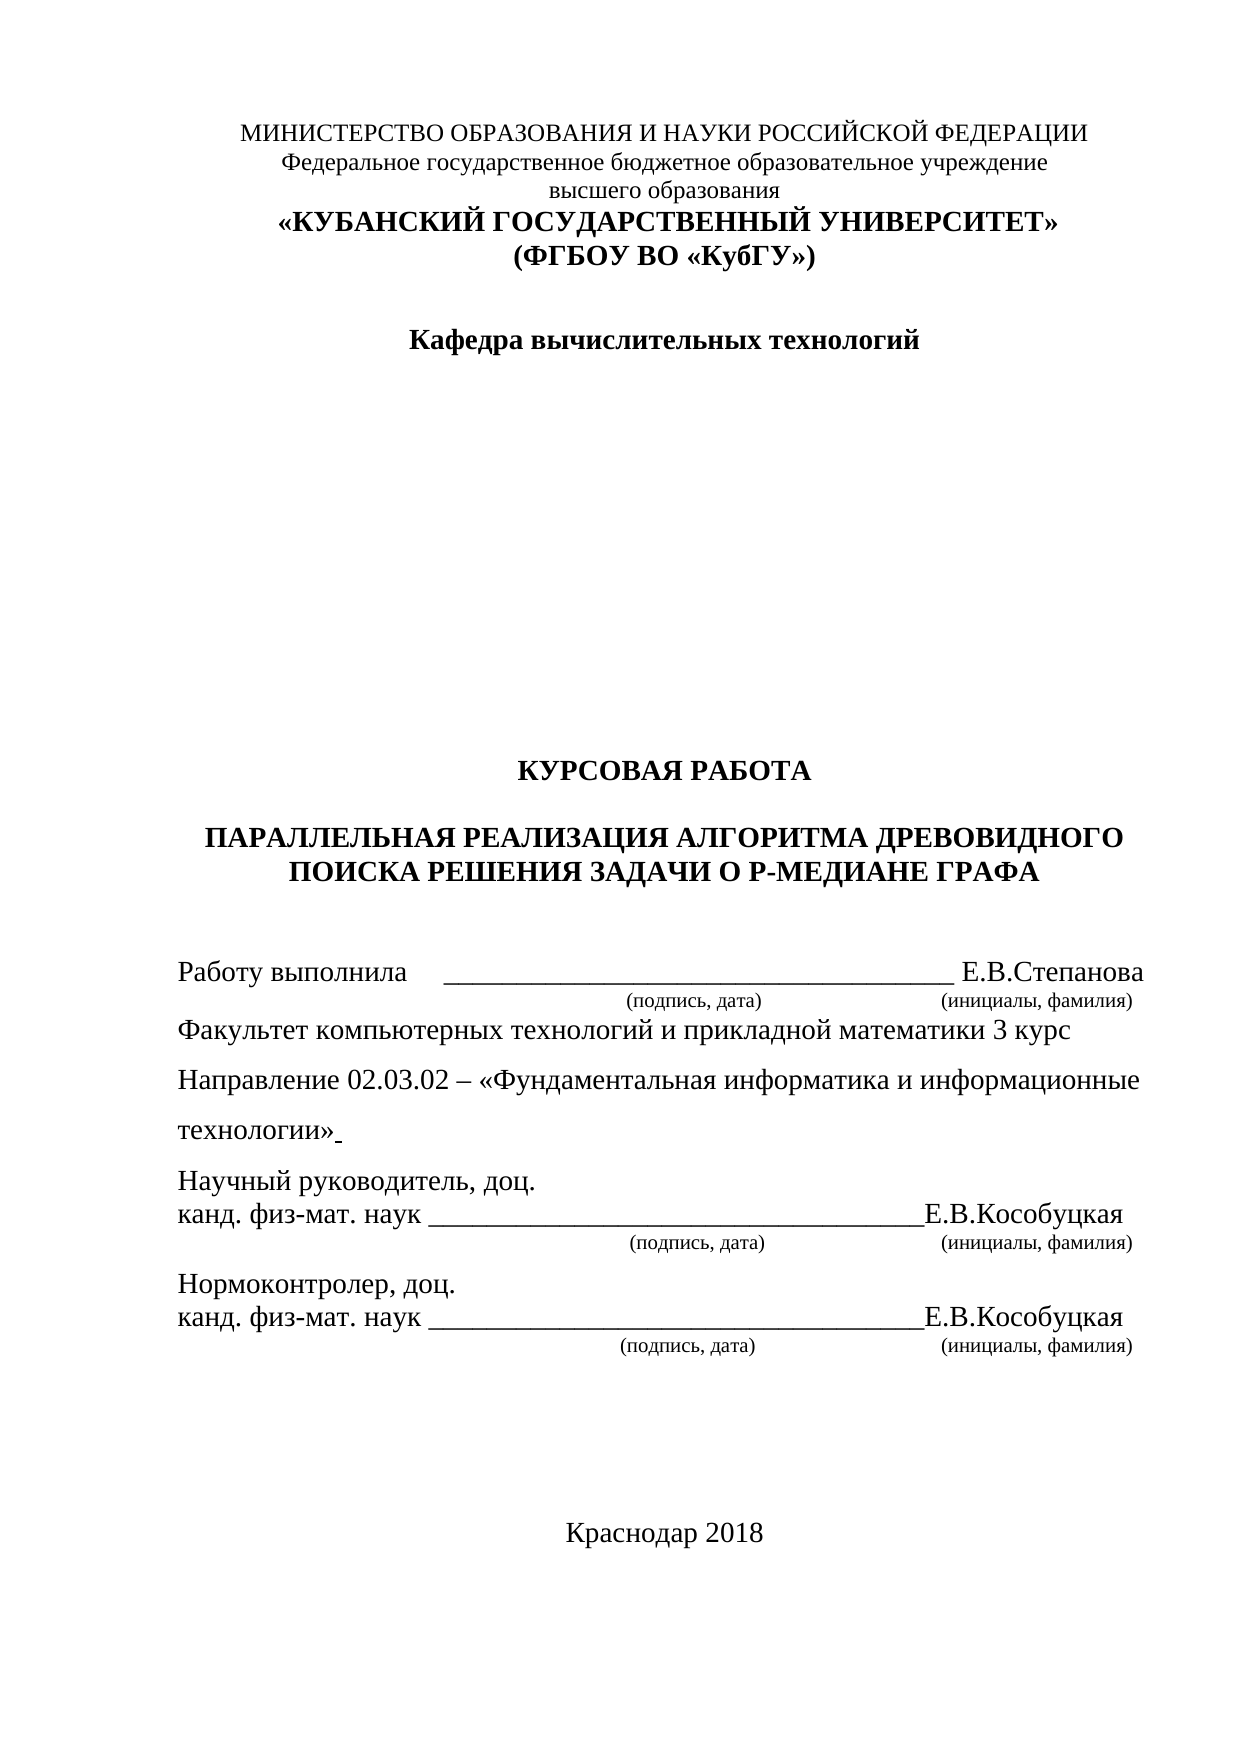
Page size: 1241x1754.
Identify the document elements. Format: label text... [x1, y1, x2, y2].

text Краснодар 2018 [177, 1515, 1152, 1549]
text Нормоконтролер, доц. [177, 1266, 1152, 1299]
text (подпись, дата) (инициалы, фамилия) [546, 988, 1152, 1012]
text КУРСОВАЯ РАБОТА [177, 753, 1152, 787]
text МИНИСТЕРСТВО ОБРАЗОВАНИЯ И НАУКИ РОССИЙСКОЙ ФЕДЕРАЦИИ [177, 118, 1152, 147]
text Факультет компьютерных технологий и прикладной математики 3 курс [177, 1012, 1152, 1045]
text Работу выполнила ___________________________________ Е.В.Степанова [177, 954, 1152, 988]
text Кафедра вычислительных технологий [177, 322, 1152, 355]
text канд. физ-мат. наук __________________________________Е.В.Кособуцкая [177, 1299, 1152, 1333]
text (подпись, дата) (инициалы, фамилия) [472, 1333, 1152, 1357]
text высшего образования [177, 176, 1152, 204]
text канд. физ-мат. наук __________________________________Е.В.Кособуцкая [177, 1196, 1152, 1230]
text Научный руководитель, доц. [177, 1163, 1152, 1196]
text Направление 02.03.02 – «Фундаментальная информатика и информационные технологии» [177, 1062, 1152, 1146]
text «КУБАНСКИЙ ГОСУДАРСТВЕННЫЙ УНИВЕРСИТЕТ» [177, 204, 1152, 238]
text Федеральное государственное бюджетное образовательное учреждение [177, 147, 1152, 176]
text (подпись, дата) (инициалы, фамилия) [472, 1230, 1152, 1254]
text ПАРАЛЛЕЛЬНАЯ РЕАЛИЗАЦИЯ АЛГОРИТМА ДРЕВОВИДНОГО ПОИСКА РЕШЕНИЯ ЗАДАЧИ О Р-МЕДИАНЕ ГРАФА [177, 820, 1152, 887]
text (ФГБОУ ВО «КубГУ») [177, 238, 1152, 271]
